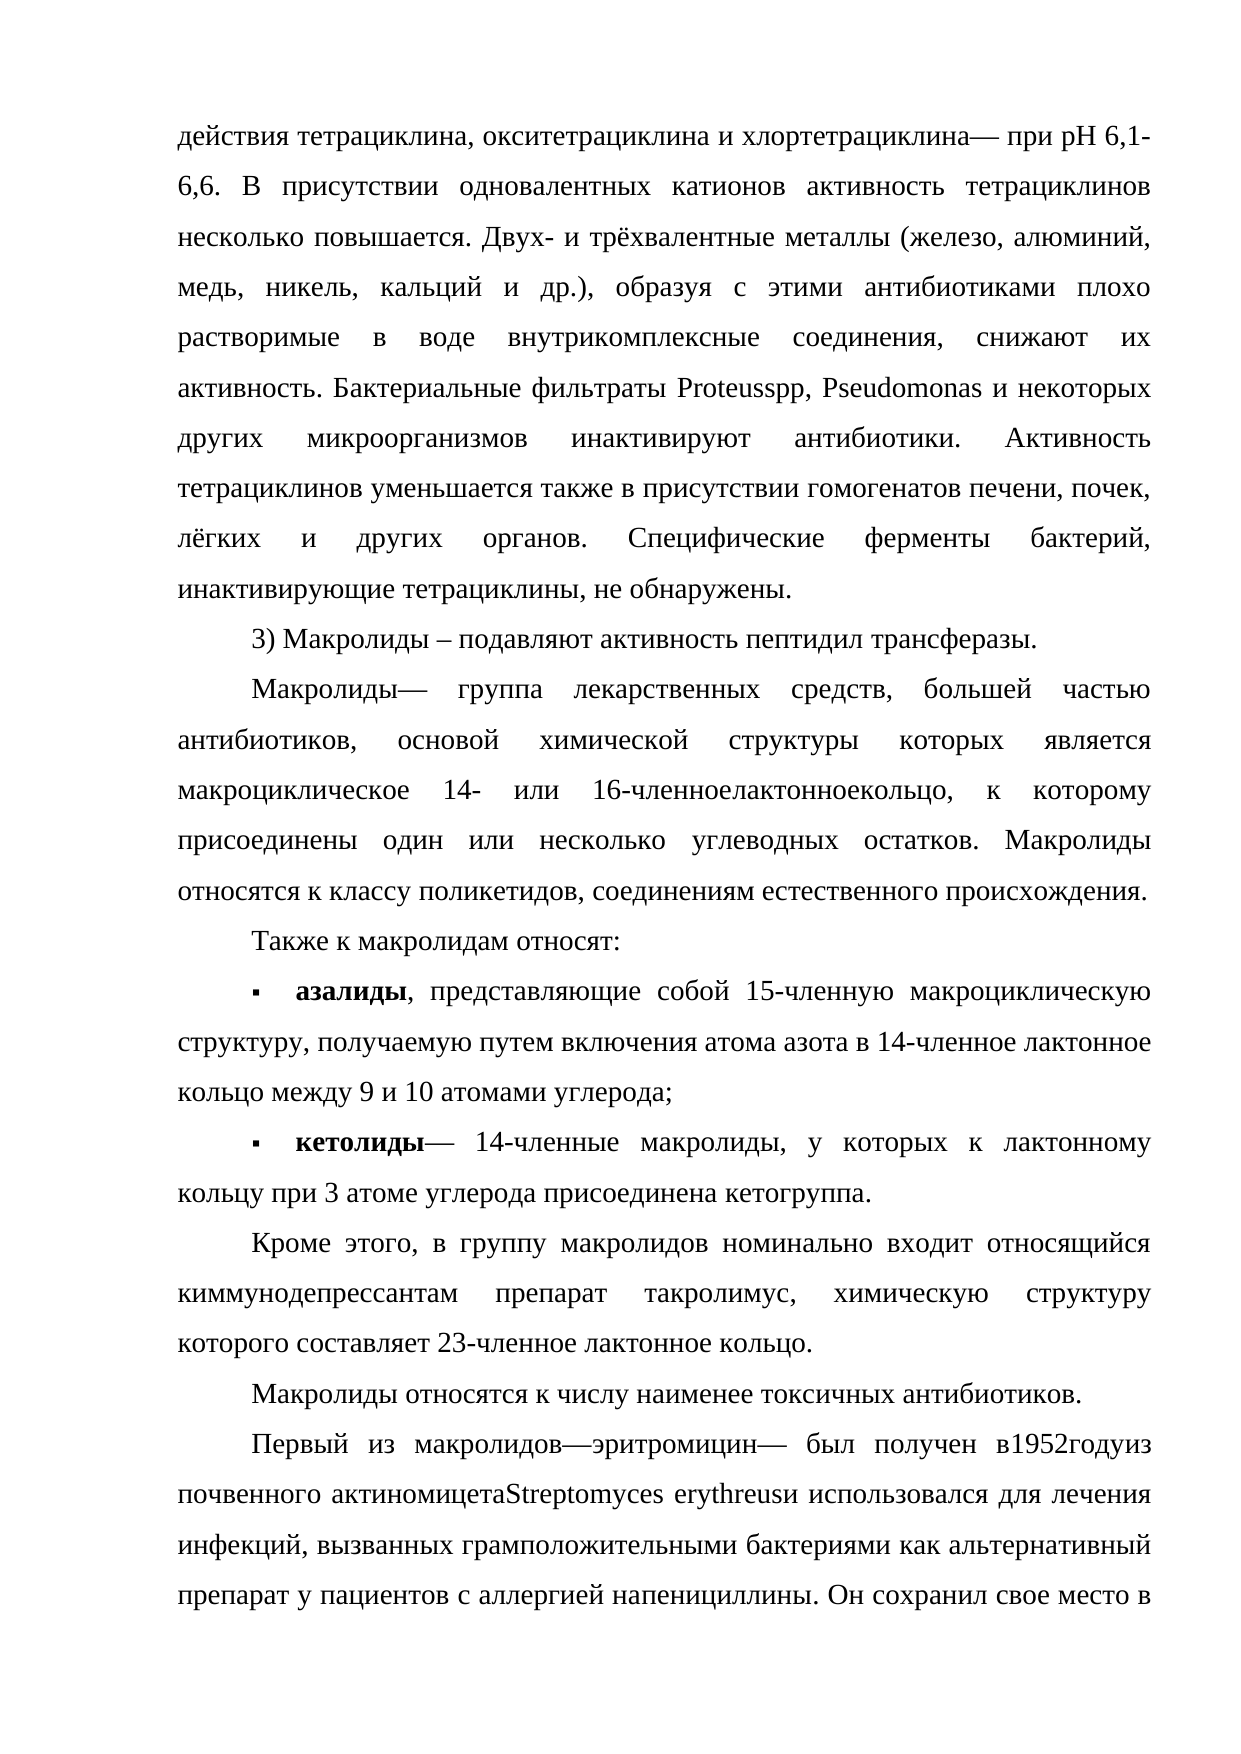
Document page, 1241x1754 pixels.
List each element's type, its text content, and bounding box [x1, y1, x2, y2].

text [177, 118, 1152, 604]
list кетолиды— 14-членные макролиды, у которых к лактонному кольцу при 3 атоме углерода присоединена кетогруппа. [177, 1124, 1152, 1208]
text Макролиды относятся к числу наименее токсичных антибиотиков. [177, 1376, 1152, 1409]
text 3) Макролиды – подавляют активность пептидил трансферазы. [177, 621, 1152, 655]
text Макролиды— группа лекарственных средств, большей частью антибиотиков, основой химической структуры которых является макроциклическое 14- или 16-членноелактонноекольцо, к которому присоединены один или несколько углеводных остатков. Макролиды относятся к классу поликетидов, соединениям естественного происхождения. [177, 672, 1152, 906]
list азалиды, представляющие собой 15-членную макроциклическую структуру, получаемую путем включения атома азота в 14-членное лактонное кольцо между 9 и 10 атомами углерода; [177, 973, 1152, 1108]
text Также к макролидам относят: [177, 923, 1152, 957]
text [177, 1426, 1152, 1611]
text Кроме этого, в группу макролидов номинально входит относящийся киммунодепрессантам препарат такролимус, химическую структуру которого составляет 23-членное лактонное кольцо. [177, 1225, 1152, 1359]
